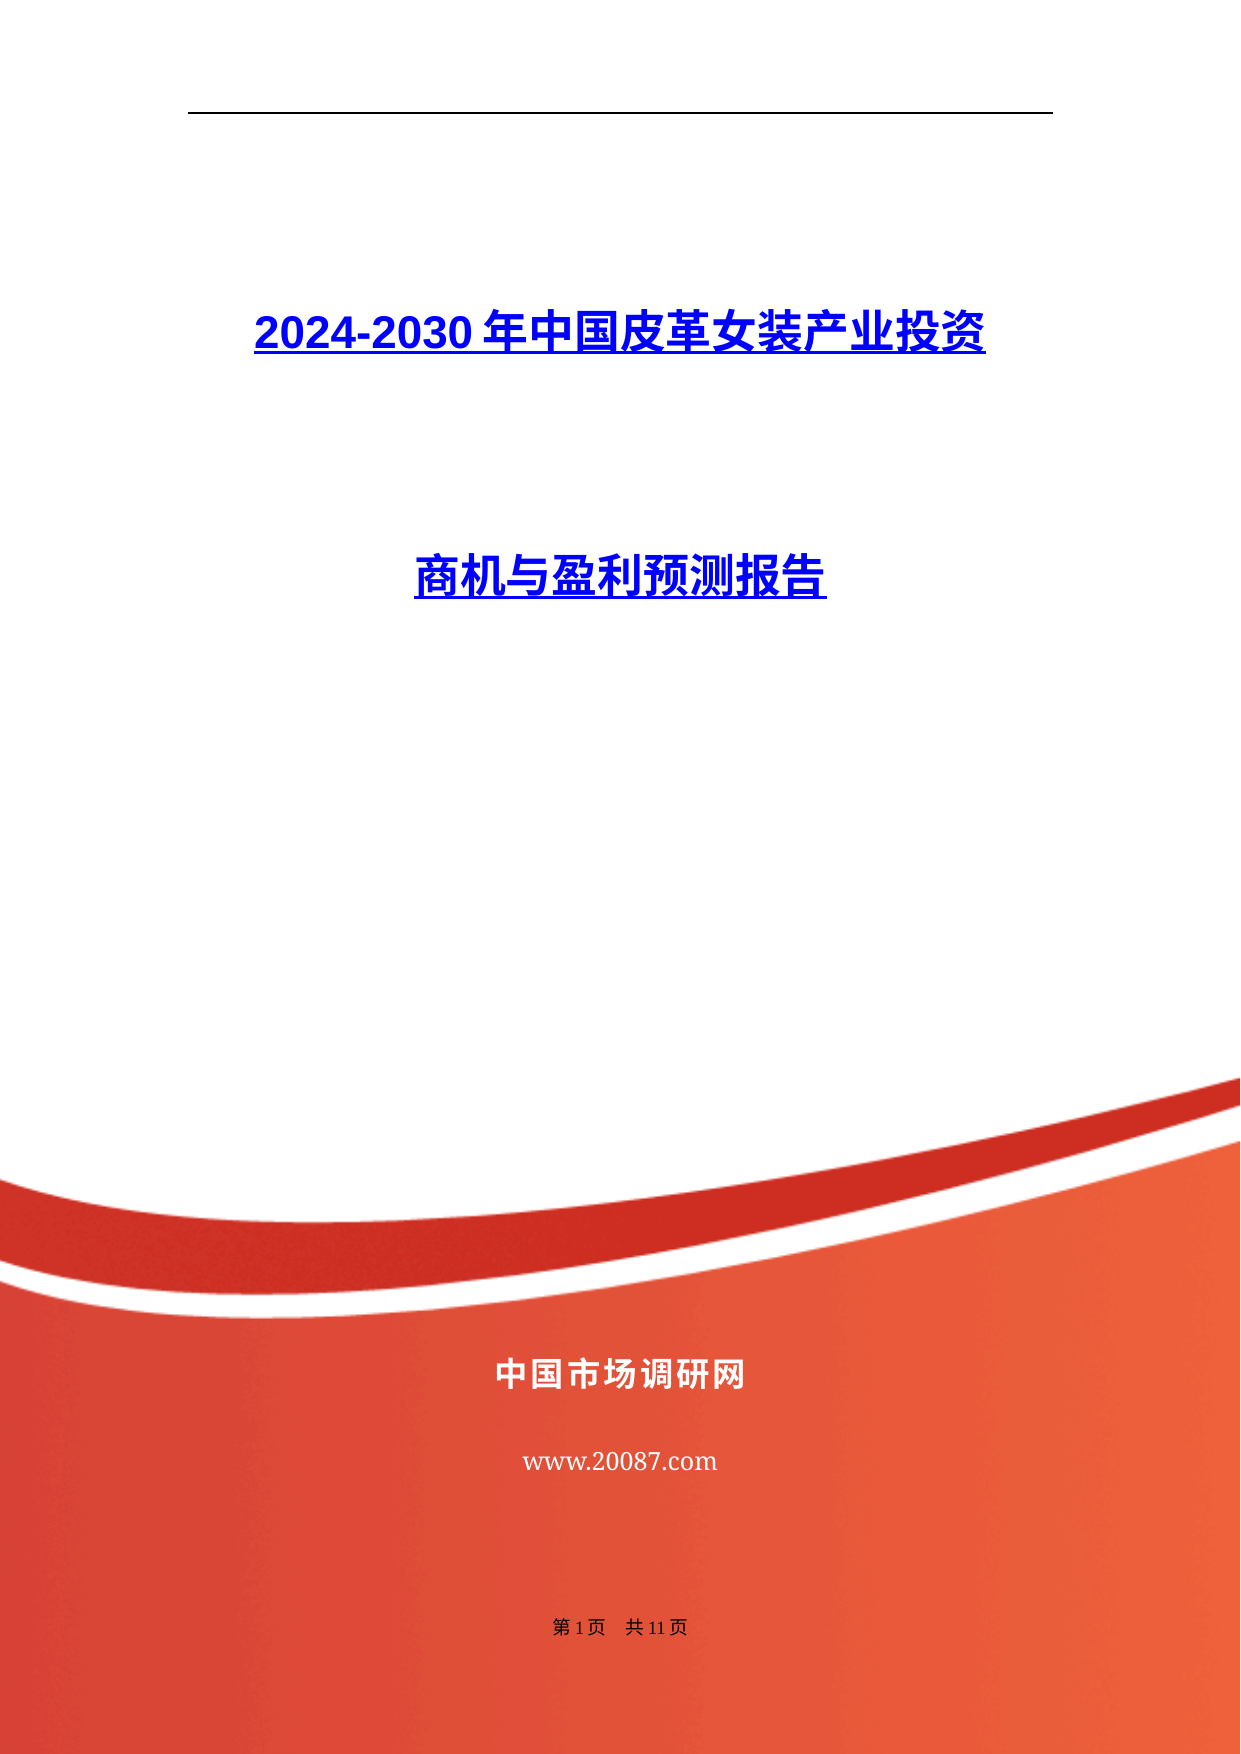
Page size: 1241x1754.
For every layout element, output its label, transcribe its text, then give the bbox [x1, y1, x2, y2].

picture [0, 1006, 1241, 1754]
subtitle 中国市场调研网 [187, 1339, 1053, 1404]
table_header 2024-2030年中国皮革女装产业投资商机与盈利预测报告 [188, 207, 1053, 773]
text www.20087.com [187, 1428, 1053, 1493]
